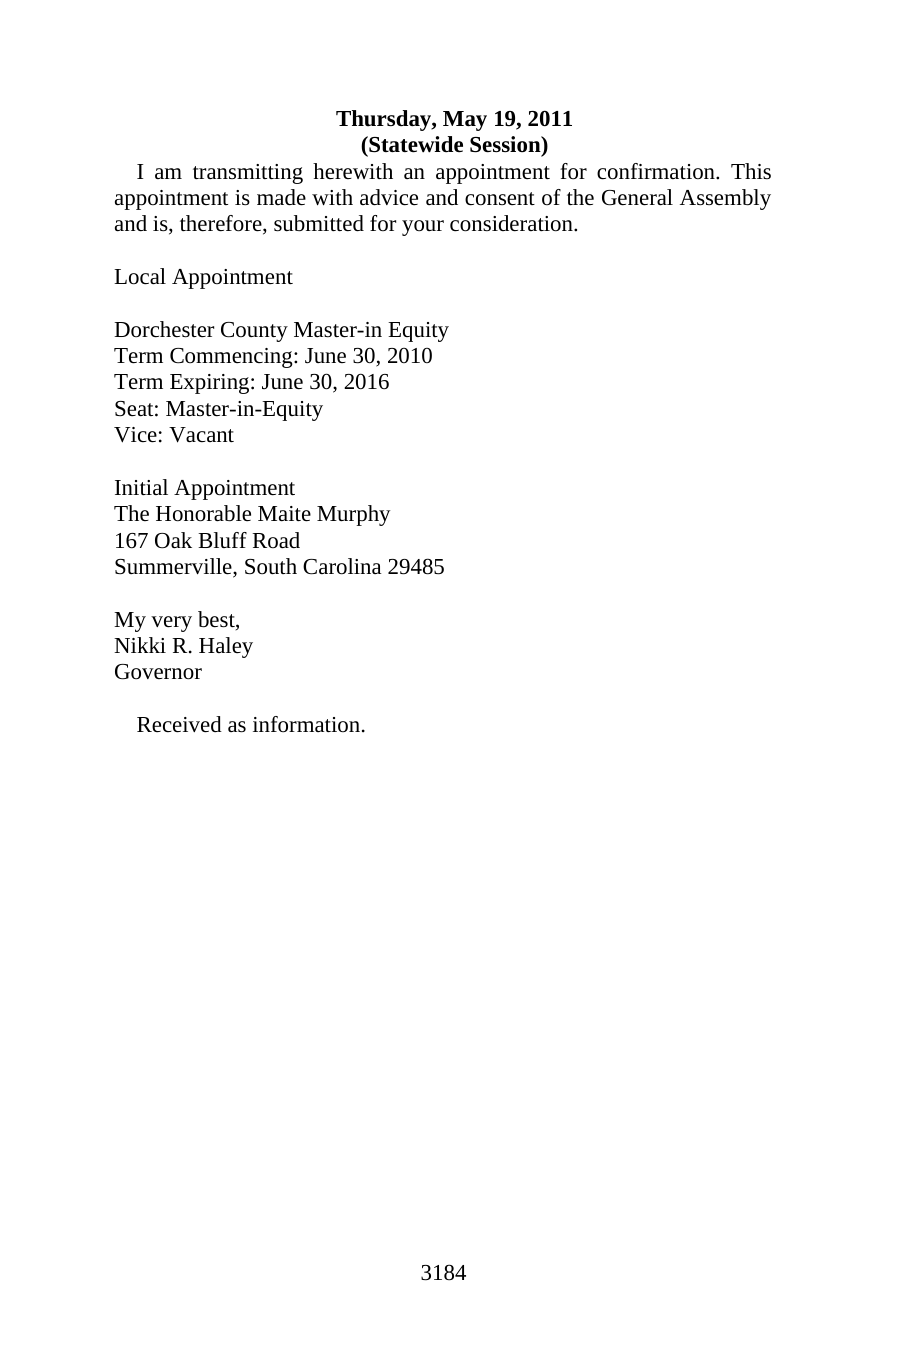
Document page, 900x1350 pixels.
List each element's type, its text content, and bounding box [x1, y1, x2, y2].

text Received as information. [114, 711, 772, 737]
text I am transmitting herewith an appointment for confirmation. This appointment is made with advice and consent of the General Assembly and is, therefore, submitted for your consideration. [114, 158, 772, 237]
text 167 Oak Bluff Road [114, 527, 772, 553]
text Local Appointment [114, 263, 772, 289]
text My very best, [114, 606, 772, 632]
text Vice: Vacant [114, 421, 772, 448]
text The Honorable Maite Murphy [114, 500, 772, 527]
text Term Commencing: June 30, 2010 [114, 342, 772, 368]
text Term Expiring: June 30, 2016 [114, 368, 772, 395]
text Summerville, South Carolina 29485 [114, 553, 772, 579]
text Dorchester County Master-in Equity [114, 316, 772, 342]
text Initial Appointment [114, 474, 772, 500]
text Governor [114, 658, 772, 685]
text Seat: Master-in-Equity [114, 395, 772, 421]
text Nikki R. Haley [114, 632, 772, 658]
